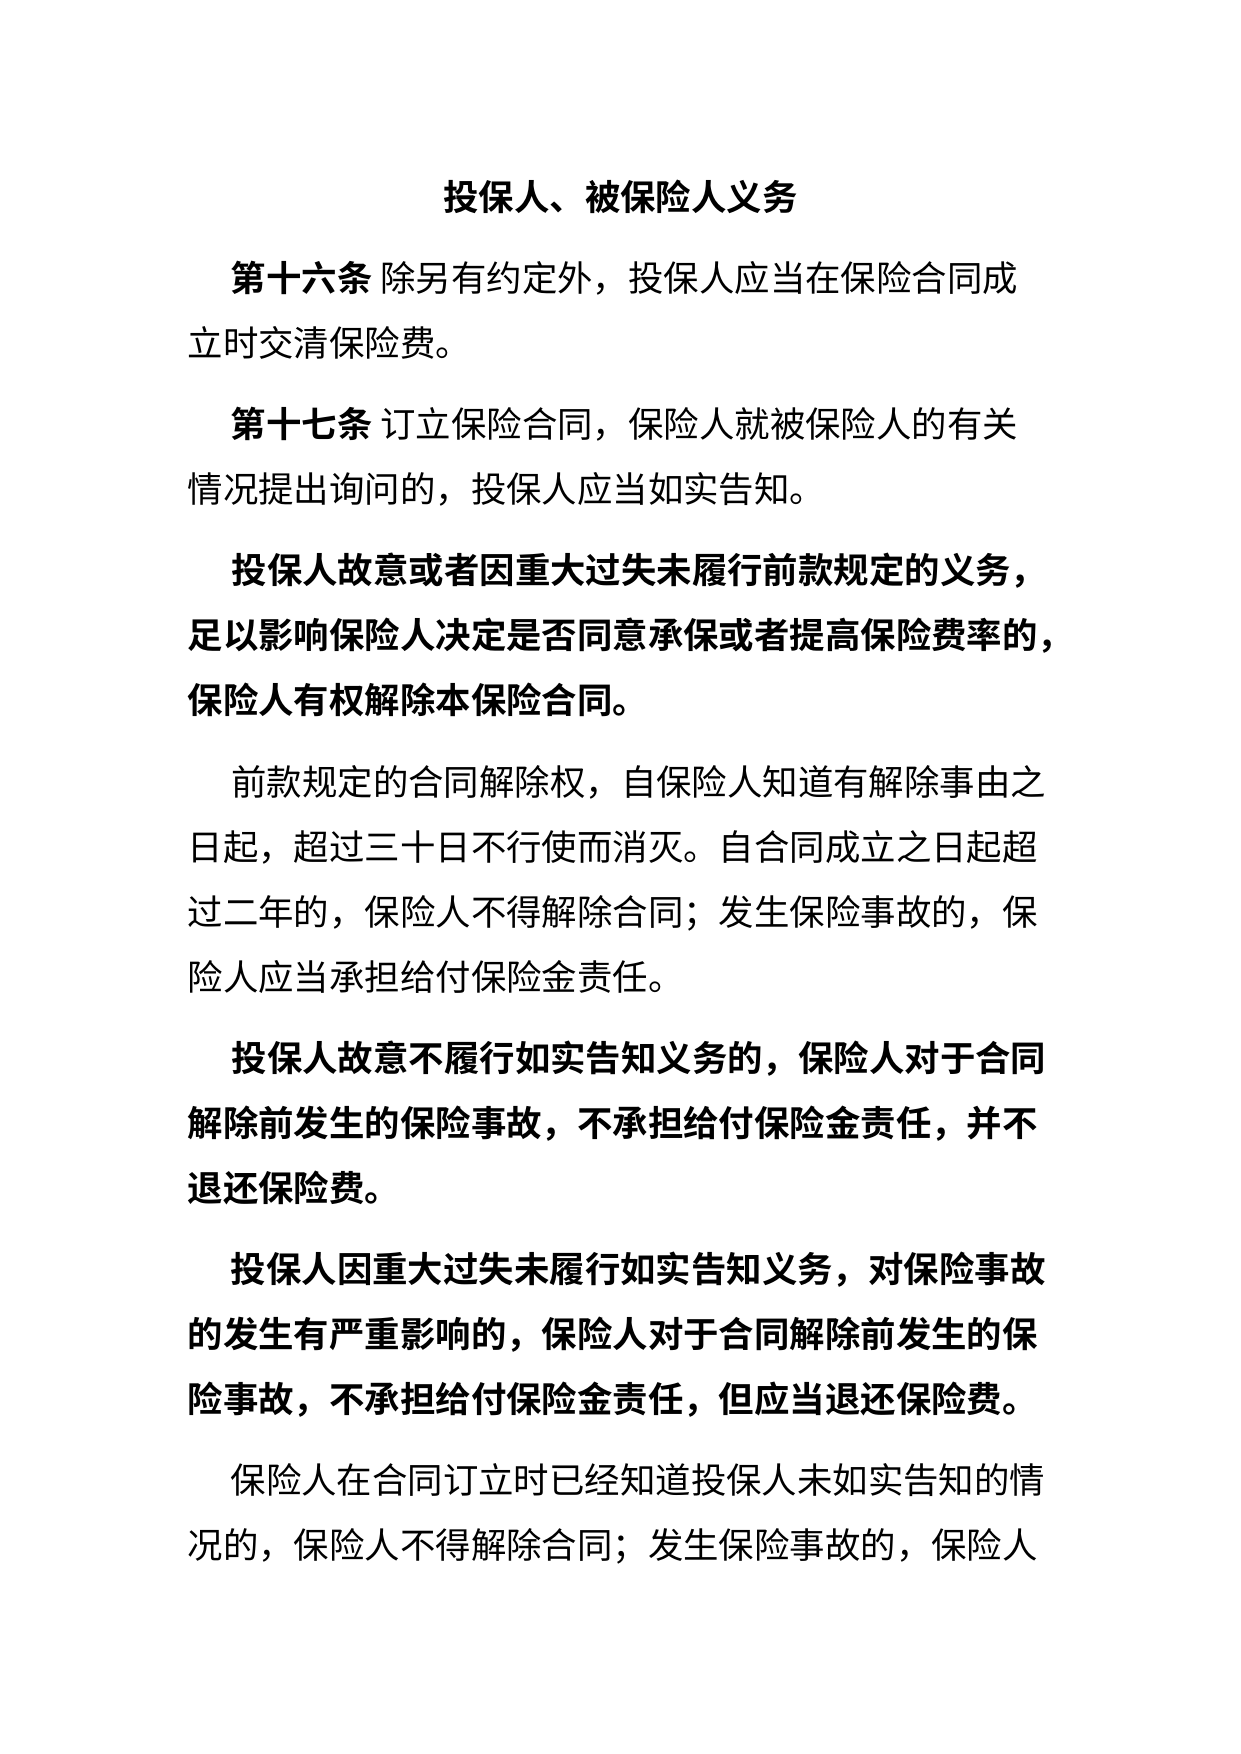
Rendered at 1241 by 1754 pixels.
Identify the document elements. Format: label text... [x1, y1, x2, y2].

text 投保人故意或者因重大过失未履行前款规定的义务，足以影响保险人决定是否同意承保或者提高保险费率的，保险人有权解除本保险合同。 [187, 536, 1053, 731]
text 第十七条 订立保险合同，保险人就被保险人的有关情况提出询问的，投保人应当如实告知。 [187, 389, 1053, 519]
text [187, 1446, 1053, 1576]
text 前款规定的合同解除权，自保险人知道有解除事由之日起，超过三十日不行使而消灭。自合同成立之日起超过二年的，保险人不得解除合同；发生保险事故的，保险人应当承担给付保险金责任。 [187, 747, 1053, 1007]
text 投保人、被保险人义务 [187, 162, 1053, 227]
text 第十六条 除另有约定外，投保人应当在保险合同成立时交清保险费。 [187, 243, 1053, 373]
text 投保人因重大过失未履行如实告知义务，对保险事故的发生有严重影响的，保险人对于合同解除前发生的保险事故，不承担给付保险金责任，但应当退还保险费。 [187, 1234, 1053, 1429]
text 投保人故意不履行如实告知义务的，保险人对于合同解除前发生的保险事故，不承担给付保险金责任，并不退还保险费。 [187, 1023, 1053, 1218]
